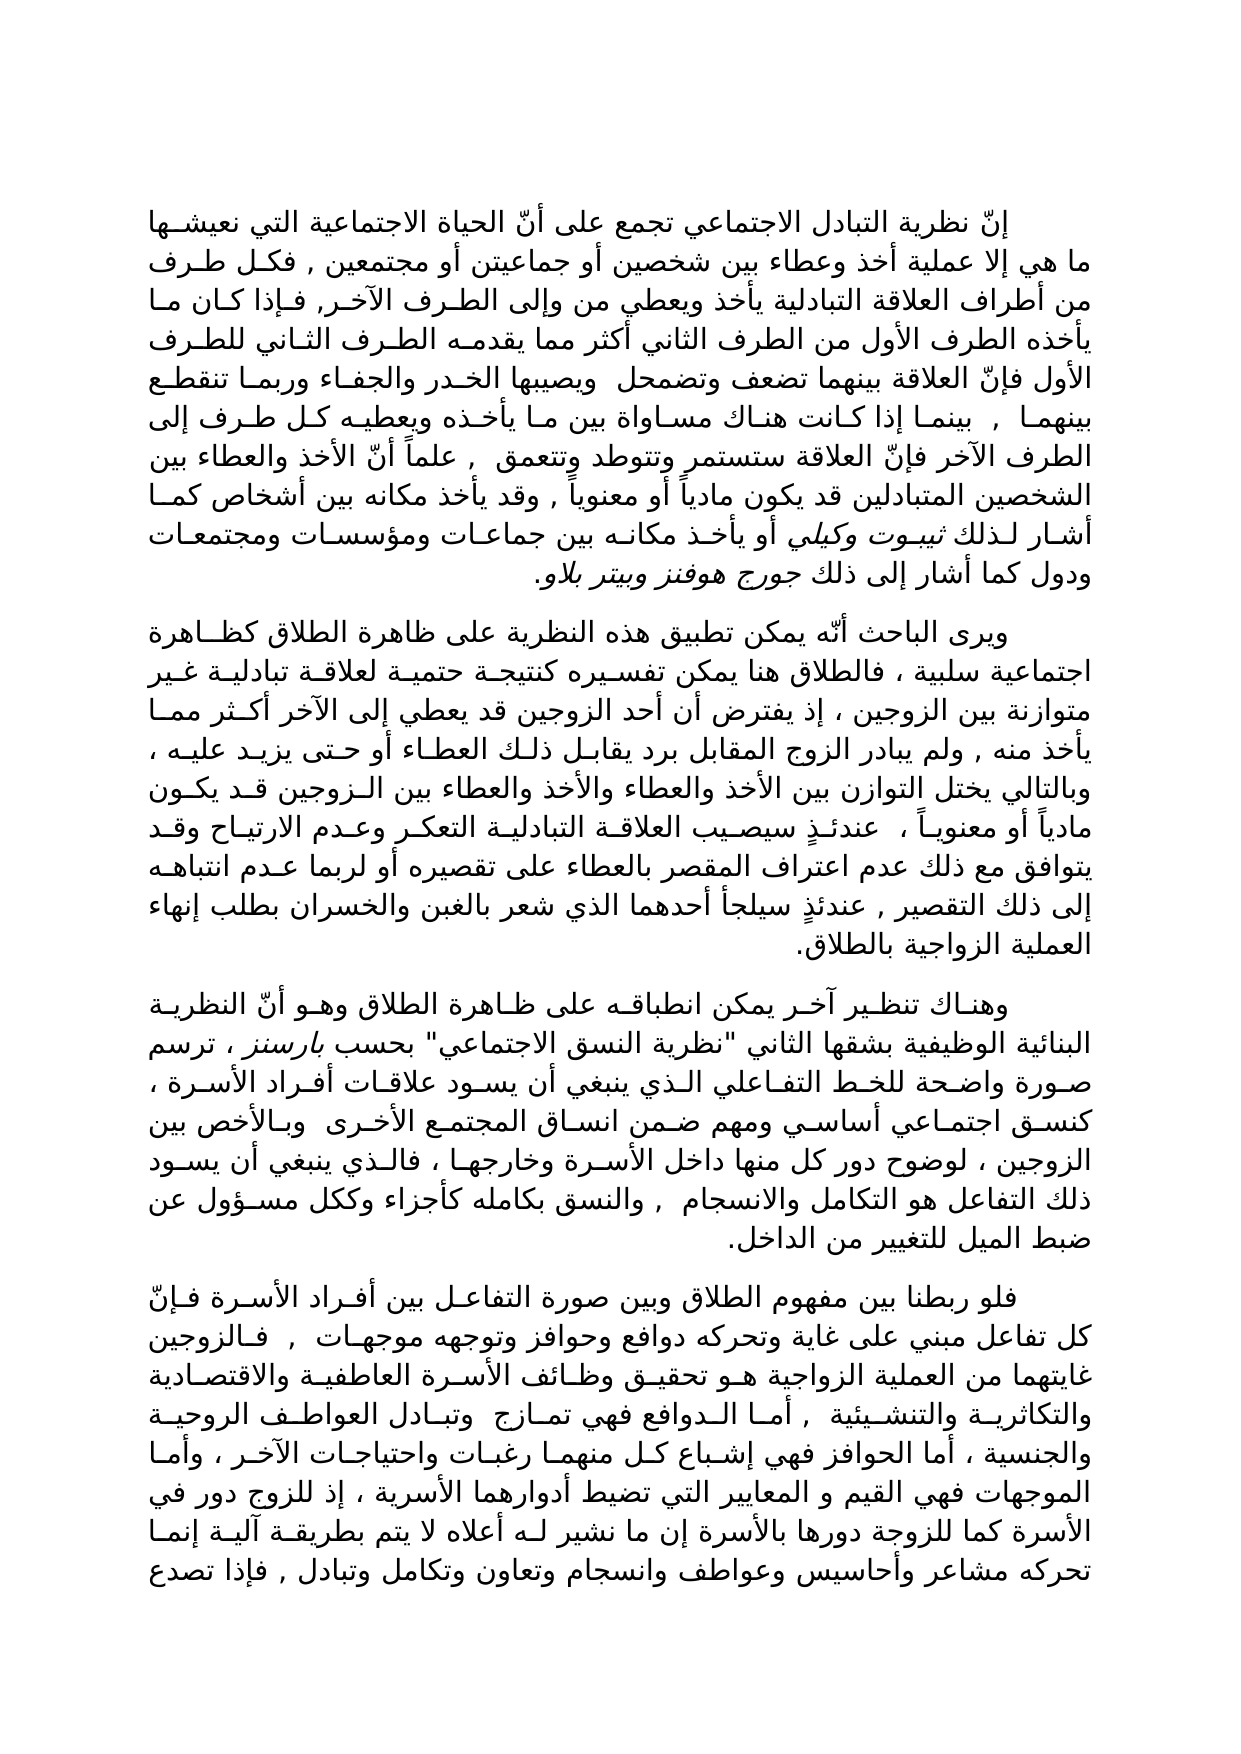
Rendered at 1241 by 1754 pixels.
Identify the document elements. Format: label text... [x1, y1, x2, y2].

text وهناك تنظير آخر يمكن انطباقه على ظاهرة الطلاق وهو أنّ النظرية البنائية الوظيفية بشقها الثاني "نظرية النسق الاجتماعي" بحسب بارسنز ، ترسم صورة واضحة للخط التفاعلي الذي ينبغي أن يسود علاقات أفراد الأسرة ، كنسق اجتماعي أساسي ومهم ضمن انساق المجتمع الأخرى وبالأخص بين الزوجين ، لوضوح دور كل منها داخل الأسرة وخارجها ، فالذي ينبغي أن يسود ذلك التفاعل هو التكامل والانسجام , والنسق بكامله كأجزاء وككل مسؤول عن ضبط الميل للتغيير من الداخل. [148, 987, 1092, 1255]
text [148, 1281, 1092, 1587]
text ويرى الباحث أنّه يمكن تطبيق هذه النظرية على ظاهرة الطلاق كظاهرة اجتماعية سلبية ، فالطلاق هنا يمكن تفسيره كنتيجة حتمية لعلاقة تبادلية غير متوازنة بين الزوجين ، إذ يفترض أن أحد الزوجين قد يعطي إلى الآخر أكثر مما يأخذ منه , ولم يبادر الزوج المقابل برد يقابل ذلك العطاء أو حتى يزيد عليه ، وبالتالي يختل التوازن بين الأخذ والعطاء والأخذ والعطاء بين الزوجين قد يكون مادياً أو معنوياً ، عندئذٍ سيصيب العلاقة التبادلية التعكر وعدم الارتياح وقد يتوافق مع ذلك عدم اعتراف المقصر بالعطاء على تقصيره أو لربما عدم انتباهه إلى ذلك التقصير , عندئذٍ سيلجأ أحدهما الذي شعر بالغبن والخسران بطلب إنهاء العملية الزواجية بالطلاق. [148, 616, 1092, 961]
text إنّ نظرية التبادل الاجتماعي تجمع على أنّ الحياة الاجتماعية التي نعيشها ما هي إلا عملية أخذ وعطاء بين شخصين أو جماعيتن أو مجتمعين , فكل طرف من أطراف العلاقة التبادلية يأخذ ويعطي من وإلى الطرف الآخر, فإذا كان ما يأخذه الطرف الأول من الطرف الثاني أكثر مما يقدمه الطرف الثاني للطرف الأول فإنّ العلاقة بينهما تضعف وتضمحل ويصيبها الخدر والجفاء وربما تنقطع بينهما , بينما إذا كانت هناك مساواة بين ما يأخذه ويعطيه كل طرف إلى الطرف الآخر فإنّ العلاقة ستستمر وتتوطد وتتعمق , علماً أنّ الأخذ والعطاء بين الشخصين المتبادلين قد يكون مادياً أو معنوياً , وقد يأخذ مكانه بين أشخاص كما أشار لذلك ثيبوت وكيلي أو يأخذ مكانه بين جماعات ومؤسسات ومجتمعات ودول كما أشار إلى ذلك جورج هوفنز وبيتر بلاو. [148, 205, 1092, 590]
